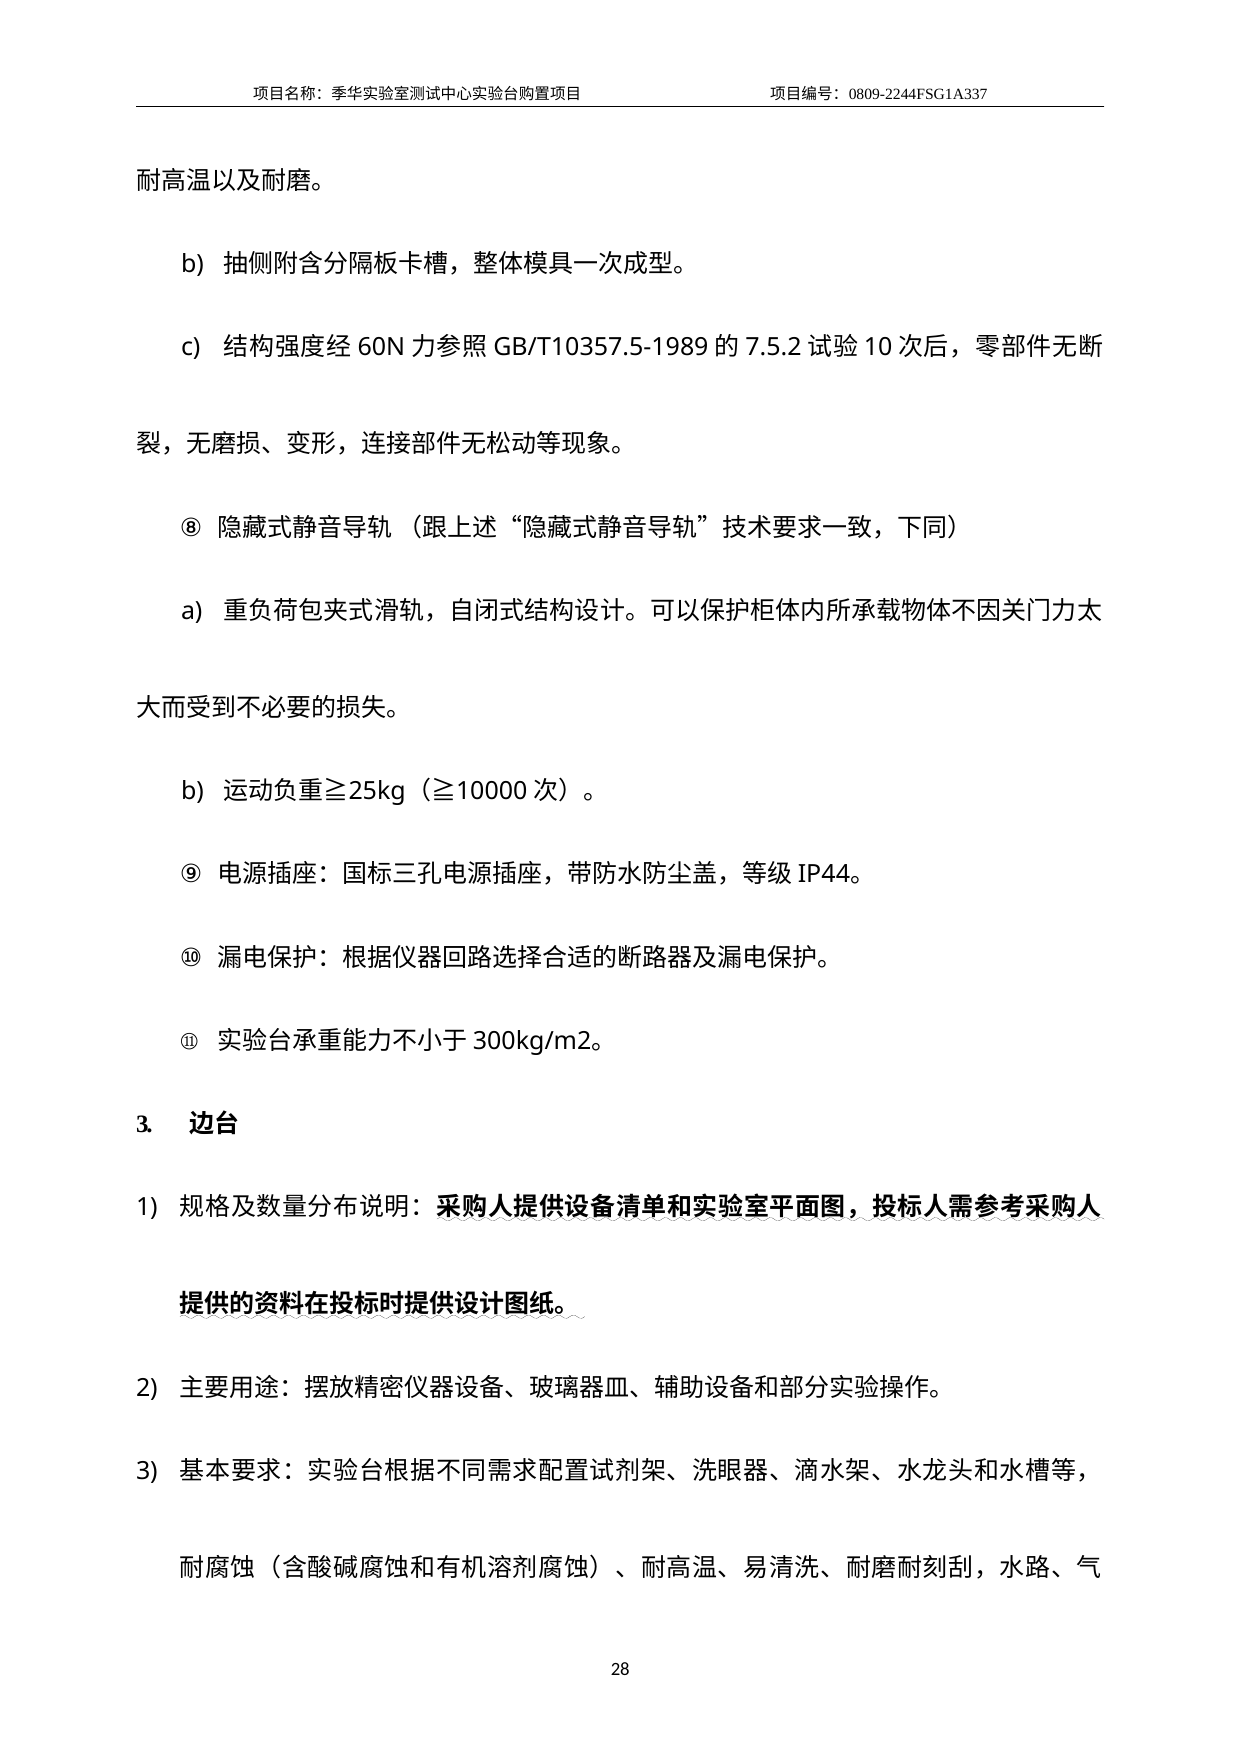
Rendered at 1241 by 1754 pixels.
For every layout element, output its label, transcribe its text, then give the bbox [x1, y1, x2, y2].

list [136, 1436, 1104, 1598]
list 隐藏式静音导轨 （跟上述“隐藏式静音导轨”技术要求一致，下同） [179, 493, 1104, 558]
list 漏电保护：根据仪器回路选择合适的断路器及漏电保护。 [179, 923, 1104, 988]
list 抽侧附含分隔板卡槽，整体模具一次成型。 [136, 229, 1104, 294]
list 重负荷包夹式滑轨，自闭式结构设计。可以保护柜体内所承载物体不因关门力太大而受到不必要的损失。 [136, 576, 1104, 738]
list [136, 146, 1104, 211]
list 规格及数量分布说明：采购人提供设备清单和实验室平面图，投标人需参考采购人提供的资料在投标时提供设计图纸。 [136, 1172, 1104, 1334]
list 运动负重≧25kg（≧10000 次）。 [136, 756, 1104, 821]
list 电源插座：国标三孔电源插座，带防水防尘盖，等级 IP44。 [179, 839, 1104, 904]
list 结构强度经60N力参照GB/T10357.5-1989的7.5.2试验10次后，零部件无断裂，无磨损、变形，连接部件无松动等现象。 [136, 312, 1104, 474]
list 主要用途：摆放精密仪器设备、玻璃器皿、辅助设备和部分实验操作。 [136, 1353, 1104, 1418]
list 实验台承重能力不小于 300kg/m2。 [179, 1006, 1104, 1071]
list 边台 [136, 1089, 1104, 1154]
